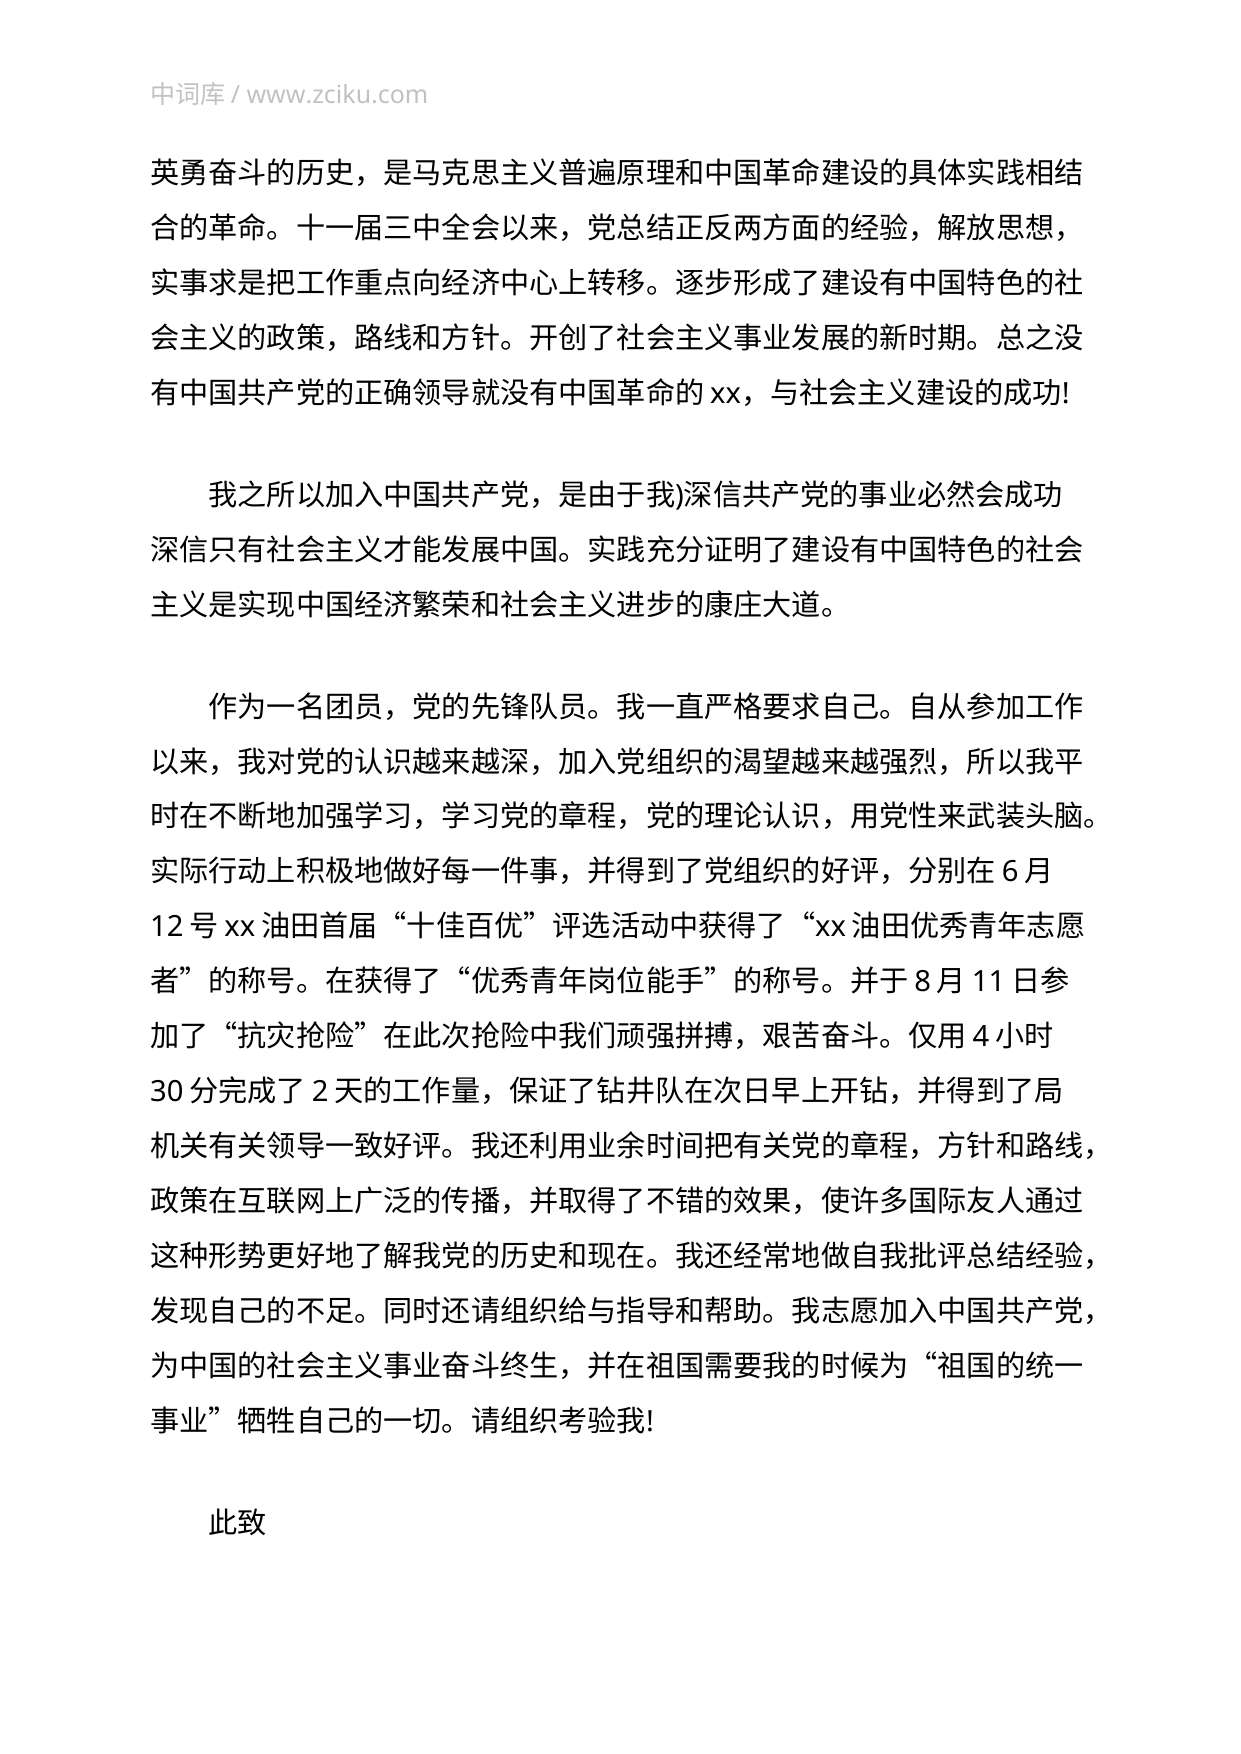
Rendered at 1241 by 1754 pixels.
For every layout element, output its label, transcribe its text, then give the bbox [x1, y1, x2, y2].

text 我之所以加入中国共产党，是由于我)深信共产党的事业必然会成功深信只有社会主义才能发展中国。实践充分证明了建设有中国特色的社会主义是实现中国经济繁荣和社会主义进步的康庄大道。 [150, 472, 1090, 624]
text 此致 [150, 1499, 1090, 1542]
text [150, 150, 1090, 412]
text 作为一名团员，党的先锋队员。我一直严格要求自己。自从参加工作以来，我对党的认识越来越深，加入党组织的渴望越来越强烈，所以我平时在不断地加强学习，学习党的章程，党的理论认识，用党性来武装头脑。实际行动上积极地做好每一件事，并得到了党组织的好评，分别在6月12号xx油田首届“十佳百优”评选活动中获得了“xx油田优秀青年志愿者”的称号。在获得了“优秀青年岗位能手”的称号。并于8月11日参加了“抗灾抢险”在此次抢险中我们顽强拼搏，艰苦奋斗。仅用4小时30分完成了2天的工作量，保证了钻井队在次日早上开钻，并得到了局机关有关领导一致好评。我还利用业余时间把有关党的章程，方针和路线，政策在互联网上广泛的传播，并取得了不错的效果，使许多国际友人通过这种形势更好地了解我党的历史和现在。我还经常地做自我批评总结经验，发现自己的不足。同时还请组织给与指导和帮助。我志愿加入中国共产党，为中国的社会主义事业奋斗终生，并在祖国需要我的时候为“祖国的统一事业”牺牲自己的一切。请组织考验我! [150, 683, 1090, 1440]
